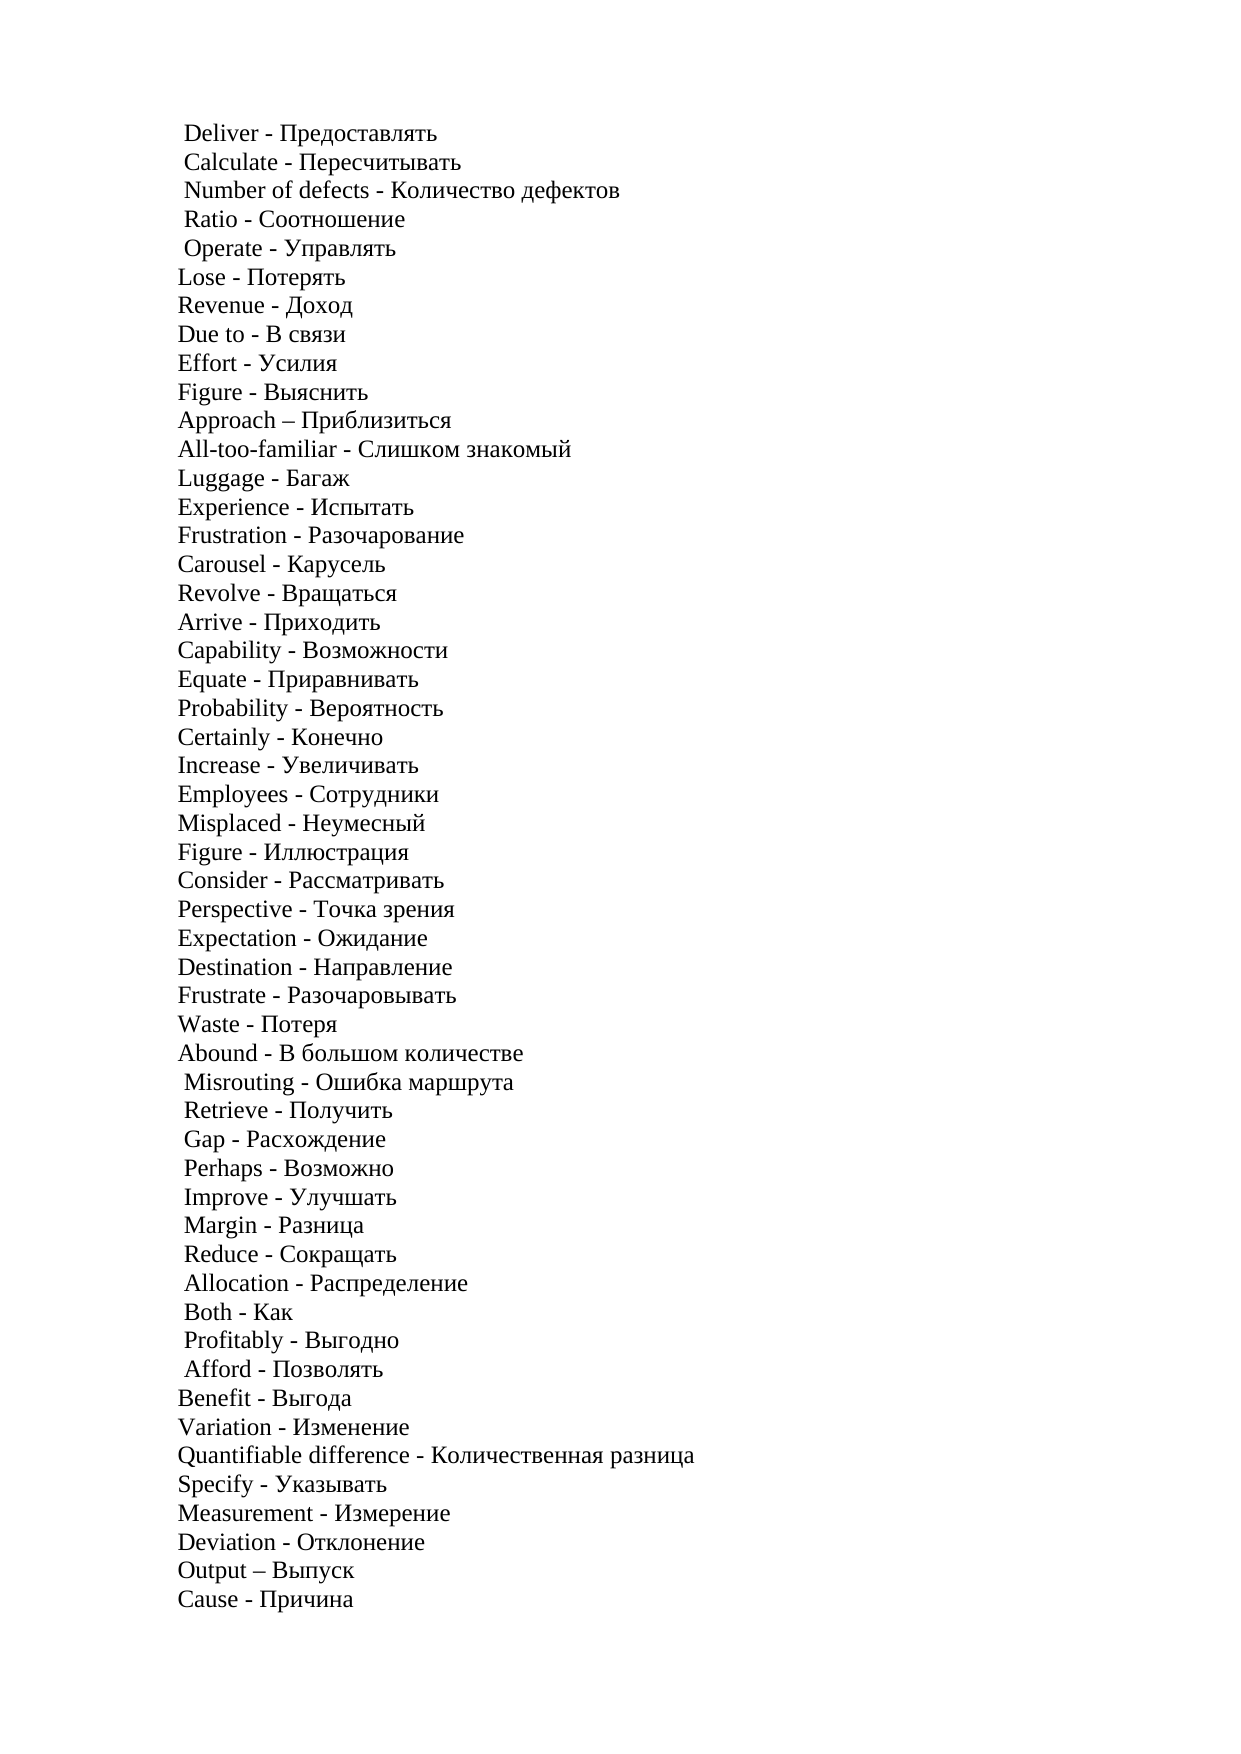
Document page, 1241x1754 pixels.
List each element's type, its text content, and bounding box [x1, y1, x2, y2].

text Number of defects - Количество дефектов [177, 176, 1152, 204]
text Equate - Приравнивать [177, 664, 1152, 693]
text Figure - Выяснить [177, 377, 1152, 406]
text Revenue - Доход [177, 291, 1152, 319]
text Approach – Приблизиться [177, 406, 1152, 434]
text Quantifiable difference - Количественная разница [177, 1441, 1152, 1469]
text Operate - Управлять [177, 233, 1152, 262]
text Waste - Потеря [177, 1009, 1152, 1038]
text Deliver - Предоставлять [177, 118, 1152, 147]
text Employees - Сотрудники [177, 779, 1152, 808]
text Output – Выпуск [177, 1556, 1152, 1584]
text Abound - В большом количестве [177, 1038, 1152, 1067]
text Misrouting - Ошибка маршрута [177, 1067, 1152, 1096]
text Luggage - Багаж [177, 463, 1152, 492]
text Gap - Расхождение [177, 1124, 1152, 1153]
text Calculate - Пересчитывать [177, 147, 1152, 176]
text Consider - Рассматривать [177, 866, 1152, 894]
text All-too-familiar - Слишком знакомый [177, 434, 1152, 463]
text Profitably - Выгодно [177, 1326, 1152, 1354]
text Increase - Увеличивать [177, 751, 1152, 779]
text Destination - Направление [177, 952, 1152, 981]
text Due to - В связи [177, 319, 1152, 348]
text Both - Как [177, 1297, 1152, 1326]
text Misplaced - Неумесный [177, 808, 1152, 837]
text Retrieve - Получить [177, 1096, 1152, 1124]
text Experience - Испытать [177, 492, 1152, 521]
text Benefit - Выгода [177, 1383, 1152, 1412]
text Arrive - Приходить [177, 607, 1152, 636]
text Perspective - Точка зрения [177, 894, 1152, 923]
text Afford - Позволять [177, 1354, 1152, 1383]
text Lose - Потерять [177, 262, 1152, 291]
text Perhaps - Возможно [177, 1153, 1152, 1182]
text Expectation - Ожидание [177, 923, 1152, 952]
text Carousel - Карусель [177, 549, 1152, 578]
text Improve - Улучшать [177, 1182, 1152, 1211]
text Deviation - Отклонение [177, 1527, 1152, 1556]
text Effort - Усилия [177, 348, 1152, 377]
text Capability - Возможности [177, 636, 1152, 664]
text Revolve - Вращаться [177, 578, 1152, 607]
text Measurement - Измерение [177, 1498, 1152, 1527]
text Cause - Причина [177, 1584, 1152, 1613]
text Allocation - Распределение [177, 1268, 1152, 1297]
text Certainly - Конечно [177, 722, 1152, 751]
text Figure - Иллюстрация [177, 837, 1152, 866]
text Frustration - Разочарование [177, 521, 1152, 549]
text Probability - Вероятность [177, 693, 1152, 722]
text Margin - Разница [177, 1211, 1152, 1239]
text Variation - Изменение [177, 1412, 1152, 1441]
text Frustrate - Разочаровывать [177, 981, 1152, 1009]
text Ratio - Соотношение [177, 204, 1152, 233]
text Specify - Указывать [177, 1469, 1152, 1498]
text Reduce - Сокращать [177, 1239, 1152, 1268]
